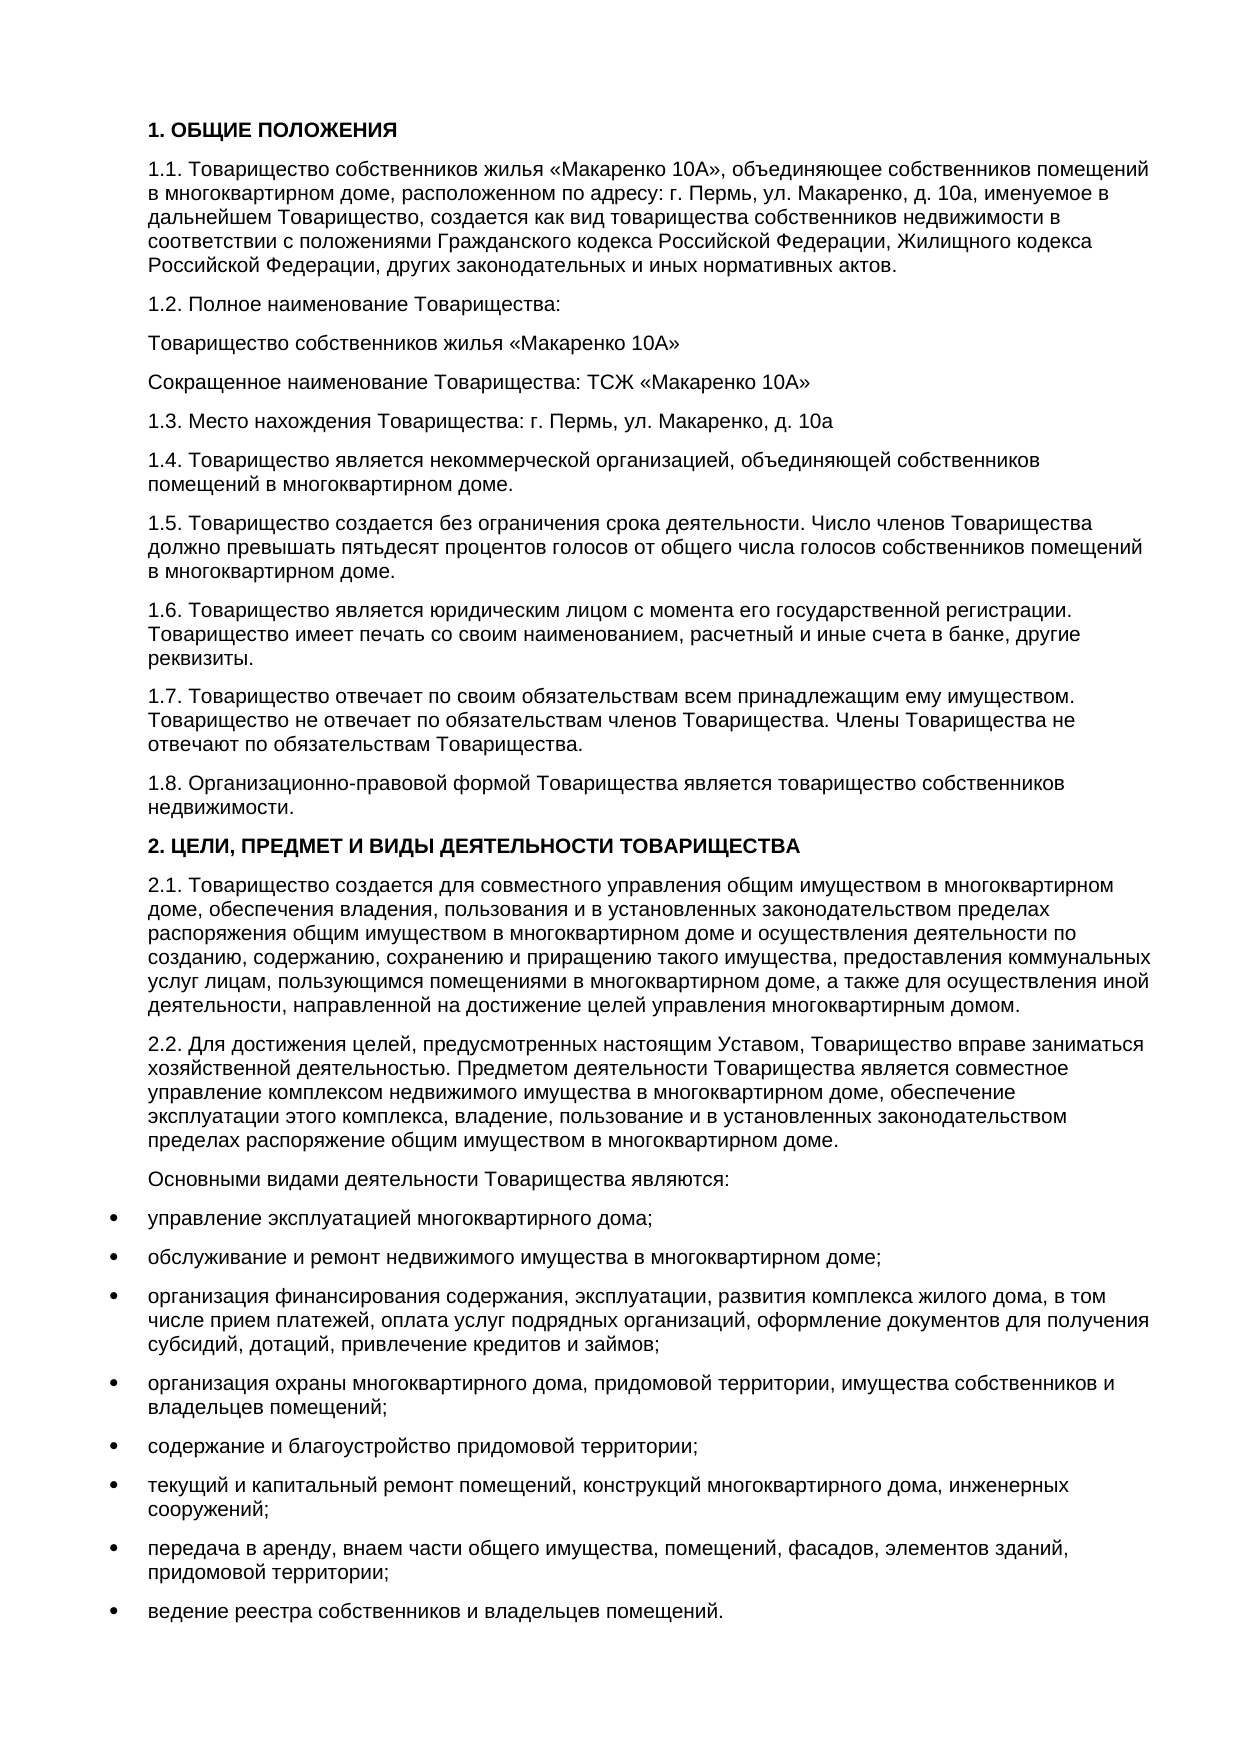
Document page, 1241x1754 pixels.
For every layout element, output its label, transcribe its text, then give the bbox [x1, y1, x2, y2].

list организация финансирования содержания, эксплуатации, развития комплекса жилого дома, в том числе прием платежей, оплата услуг подрядных организаций, оформление документов для получения субсидий, дотаций, привлечение кредитов и займов; [110, 1284, 1152, 1356]
text Сокращенное наименование Товарищества: ТСЖ «Макаренко 10А» [148, 370, 1152, 394]
text Товарищество собственников жилья «Макаренко 10А» [148, 331, 1152, 355]
text 1.7. Товарищество отвечает по своим обязательствам всем принадлежащим ему имуществом. Товарищество не отвечает по обязательствам членов Товарищества. Члены Товарищества не отвечают по обязательствам Товарищества. [148, 684, 1152, 756]
text 1.2. Полное наименование Товарищества: [148, 292, 1152, 316]
text 1.5. Товарищество создается без ограничения срока деятельности. Число членов Товарищества должно превышать пятьдесят процентов голосов от общего числа голосов собственников помещений в многоквартирном доме. [148, 511, 1152, 582]
text 1. ОБЩИЕ ПОЛОЖЕНИЯ [148, 118, 1152, 142]
list обслуживание и ремонт недвижимого имущества в многоквартирном доме; [110, 1245, 1152, 1269]
text 1.1. Товарищество собственников жилья «Макаренко 10А», объединяющее собственников помещений в многоквартирном доме, расположенном по адресу: г. Пермь, ул. Макаренко, д. 10а, именуемое в дальнейшем Товарищество, создается как вид товарищества собственников недвижимости в соответствии с положениями Гражданского кодекса Российской Федерации, Жилищного кодекса Российской Федерации, других законодательных и иных нормативных актов. [148, 157, 1152, 277]
list содержание и благоустройство придомовой территории; [110, 1434, 1152, 1458]
list организация охраны многоквартирного дома, придомовой территории, имущества собственников и владельцев помещений; [110, 1371, 1152, 1419]
text 2. ЦЕЛИ, ПРЕДМЕТ И ВИДЫ ДЕЯТЕЛЬНОСТИ ТОВАРИЩЕСТВА [148, 834, 1152, 858]
list текущий и капитальный ремонт помещений, конструкций многоквартирного дома, инженерных сооружений; [110, 1473, 1152, 1521]
text 1.8. Организационно-правовой формой Товарищества является товарищество собственников недвижимости. [148, 771, 1152, 819]
text Основными видами деятельности Товарищества являются: [148, 1167, 1152, 1191]
list управление эксплуатацией многоквартирного дома; [110, 1206, 1152, 1230]
list ведение реестра собственников и владельцев помещений. [110, 1599, 1152, 1623]
text 2.1. Товарищество создается для совместного управления общим имуществом в многоквартирном доме, обеспечения владения, пользования и в установленных законодательством пределах распоряжения общим имуществом в многоквартирном доме и осуществления деятельности по созданию, содержанию, сохранению и приращению такого имущества, предоставления коммунальных услуг лицам, пользующимся помещениями в многоквартирном доме, а также для осуществления иной деятельности, направленной на достижение целей управления многоквартирным домом. [148, 873, 1152, 1017]
list передача в аренду, внаем части общего имущества, помещений, фасадов, элементов зданий, придомовой территории; [110, 1536, 1152, 1584]
text 1.6. Товарищество является юридическим лицом с момента его государственной регистрации. Товарищество имеет печать со своим наименованием, расчетный и иные счета в банке, другие реквизиты. [148, 597, 1152, 669]
text 1.4. Товарищество является некоммерческой организацией, объединяющей собственников помещений в многоквартирном доме. [148, 448, 1152, 496]
text 1.3. Место нахождения Товарищества: г. Пермь, ул. Макаренко, д. 10а [148, 409, 1152, 433]
text 2.2. Для достижения целей, предусмотренных настоящим Уставом, Товарищество вправе заниматься хозяйственной деятельностью. Предметом деятельности Товарищества является совместное управление комплексом недвижимого имущества в многоквартирном доме, обеспечение эксплуатации этого комплекса, владение, пользование и в установленных законодательством пределах распоряжение общим имуществом в многоквартирном доме. [148, 1032, 1152, 1152]
